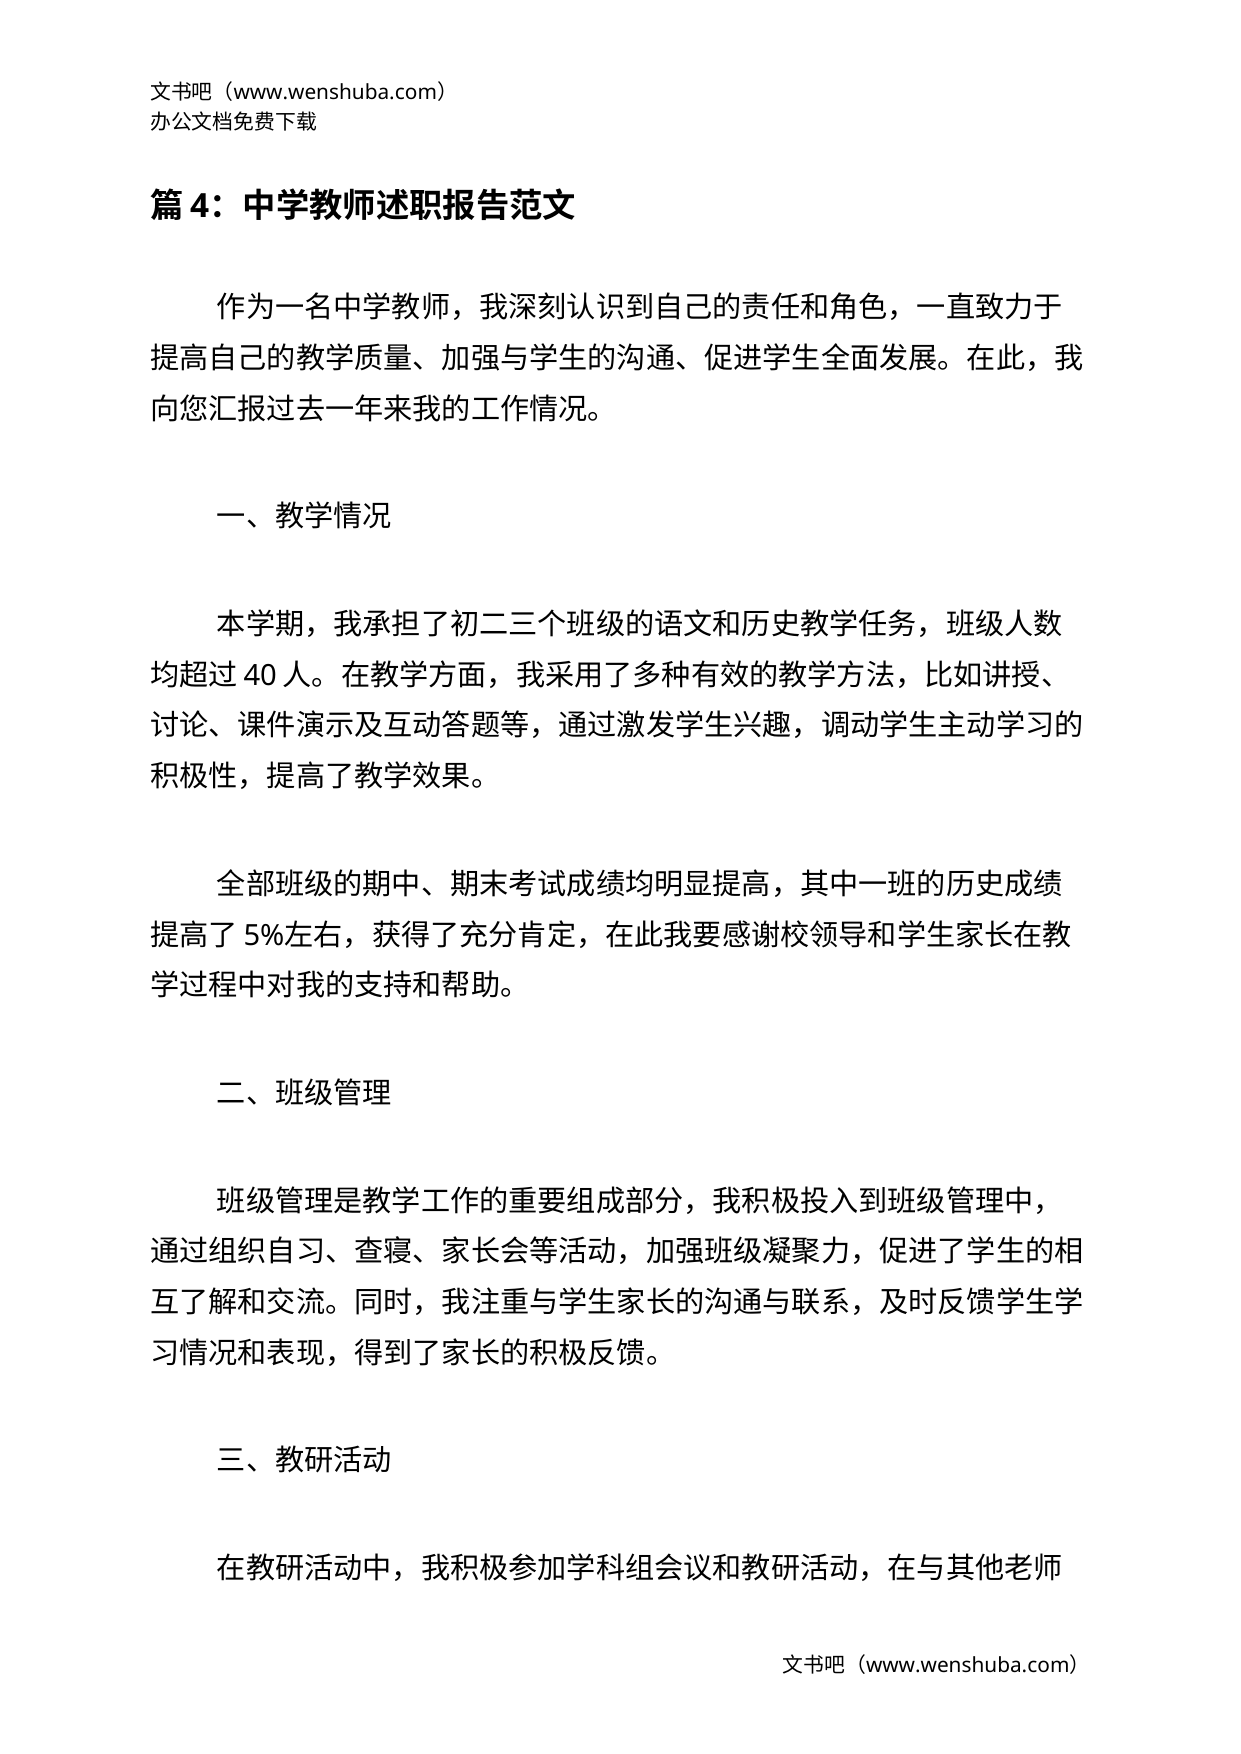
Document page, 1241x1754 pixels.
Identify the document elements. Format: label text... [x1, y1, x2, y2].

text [150, 1544, 1090, 1587]
text 全部班级的期中、期末考试成绩均明显提高，其中一班的历史成绩提高了5%左右，获得了充分肯定，在此我要感谢校领导和学生家长在教学过程中对我的支持和帮助。 [150, 860, 1090, 1004]
text 篇4：中学教师述职报告范文 [150, 178, 1090, 227]
text 一、教学情况 [150, 493, 1090, 535]
text 三、教研活动 [150, 1437, 1090, 1479]
text 本学期，我承担了初二三个班级的语文和历史教学任务，班级人数均超过40人。在教学方面，我采用了多种有效的教学方法，比如讲授、讨论、课件演示及互动答题等，通过激发学生兴趣，调动学生主动学习的积极性，提高了教学效果。 [150, 600, 1090, 795]
text 二、班级管理 [150, 1069, 1090, 1112]
text 作为一名中学教师，我深刻认识到自己的责任和角色，一直致力于提高自己的教学质量、加强与学生的沟通、促进学生全面发展。在此，我向您汇报过去一年来我的工作情况。 [150, 284, 1090, 427]
text 班级管理是教学工作的重要组成部分，我积极投入到班级管理中，通过组织自习、查寝、家长会等活动，加强班级凝聚力，促进了学生的相互了解和交流。同时，我注重与学生家长的沟通与联系，及时反馈学生学习情况和表现，得到了家长的积极反馈。 [150, 1177, 1090, 1372]
